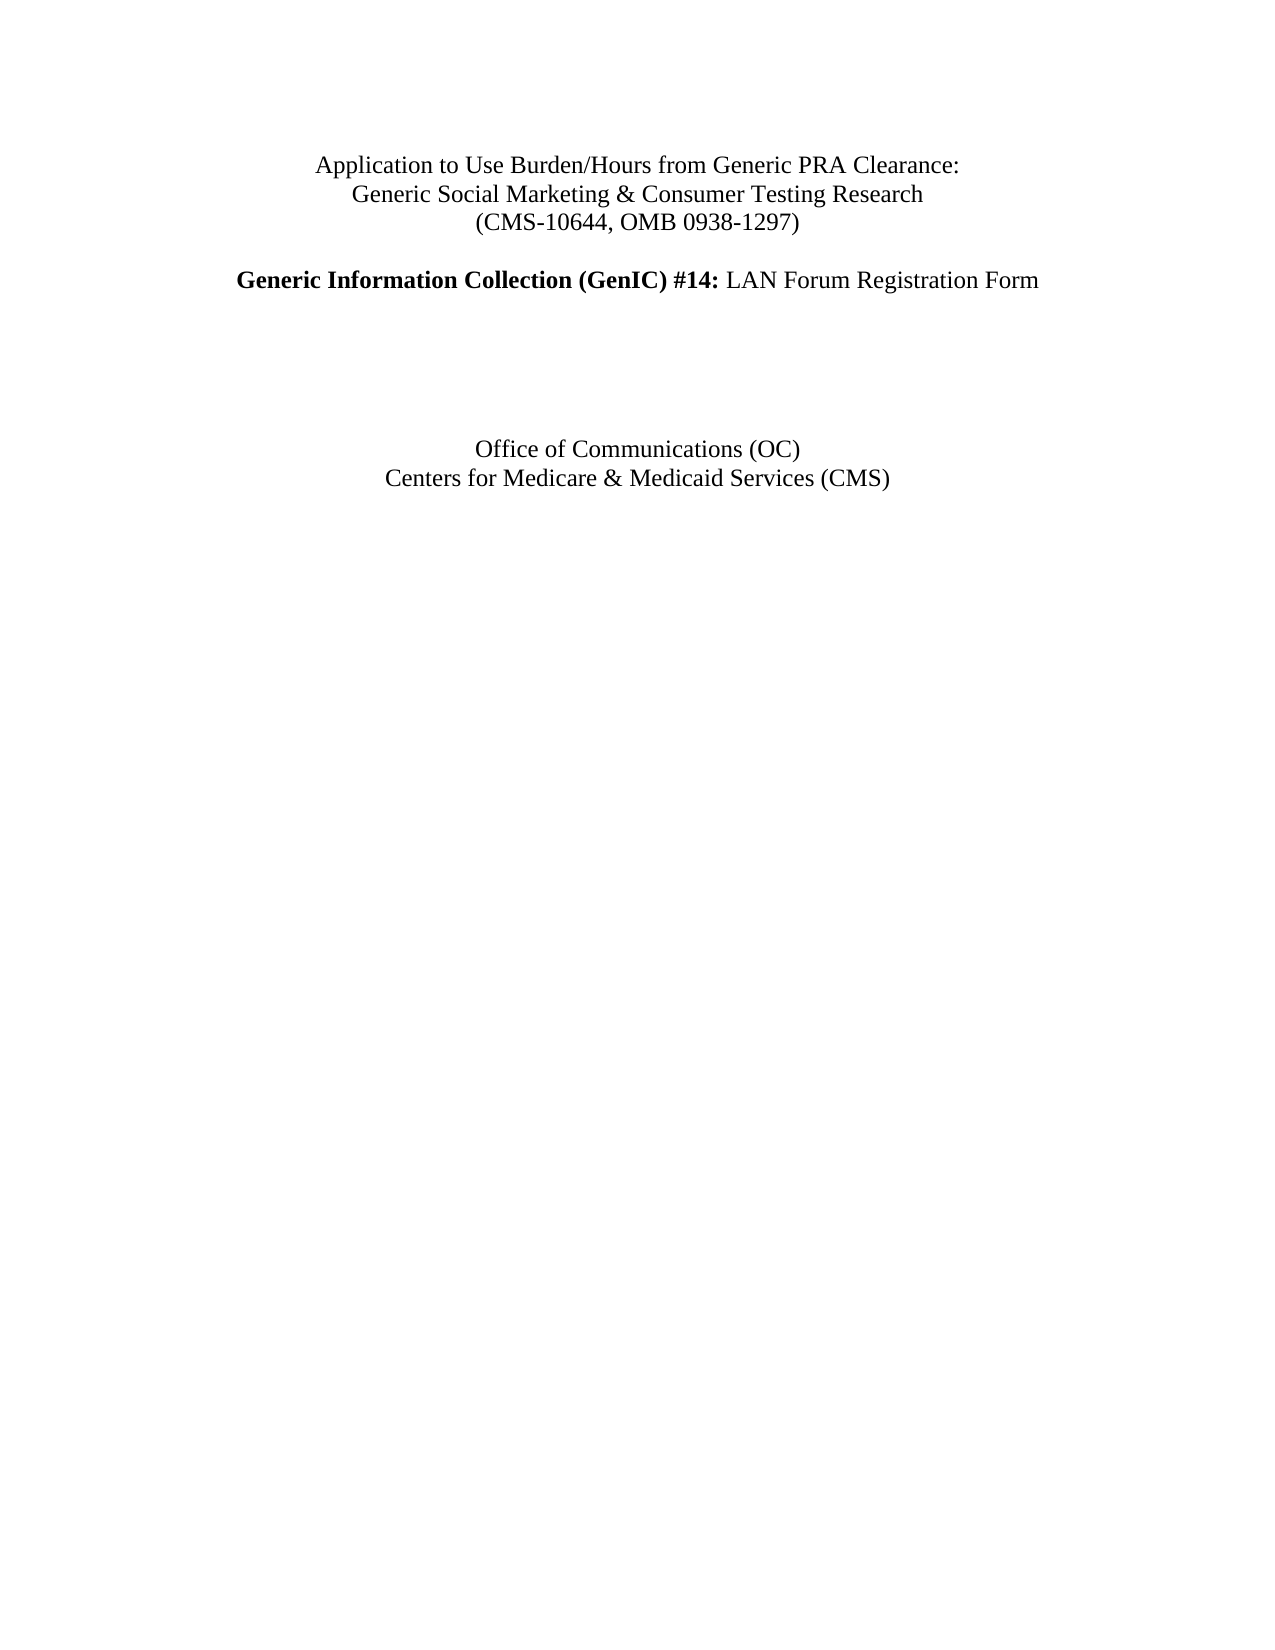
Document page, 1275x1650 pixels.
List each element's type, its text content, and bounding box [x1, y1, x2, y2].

text Generic Information Collection (GenIC) #14: LAN Forum Registration Form [150, 265, 1125, 294]
text Generic Social Marketing & Consumer Testing Research [150, 179, 1125, 207]
text Office of Communications (OC) [150, 434, 1125, 463]
text (CMS-10644, OMB 0938-1297) [150, 207, 1125, 236]
text Application to Use Burden/Hours from Generic PRA Clearance: [150, 150, 1125, 179]
text Centers for Medicare & Medicaid Services (CMS) [150, 463, 1125, 491]
